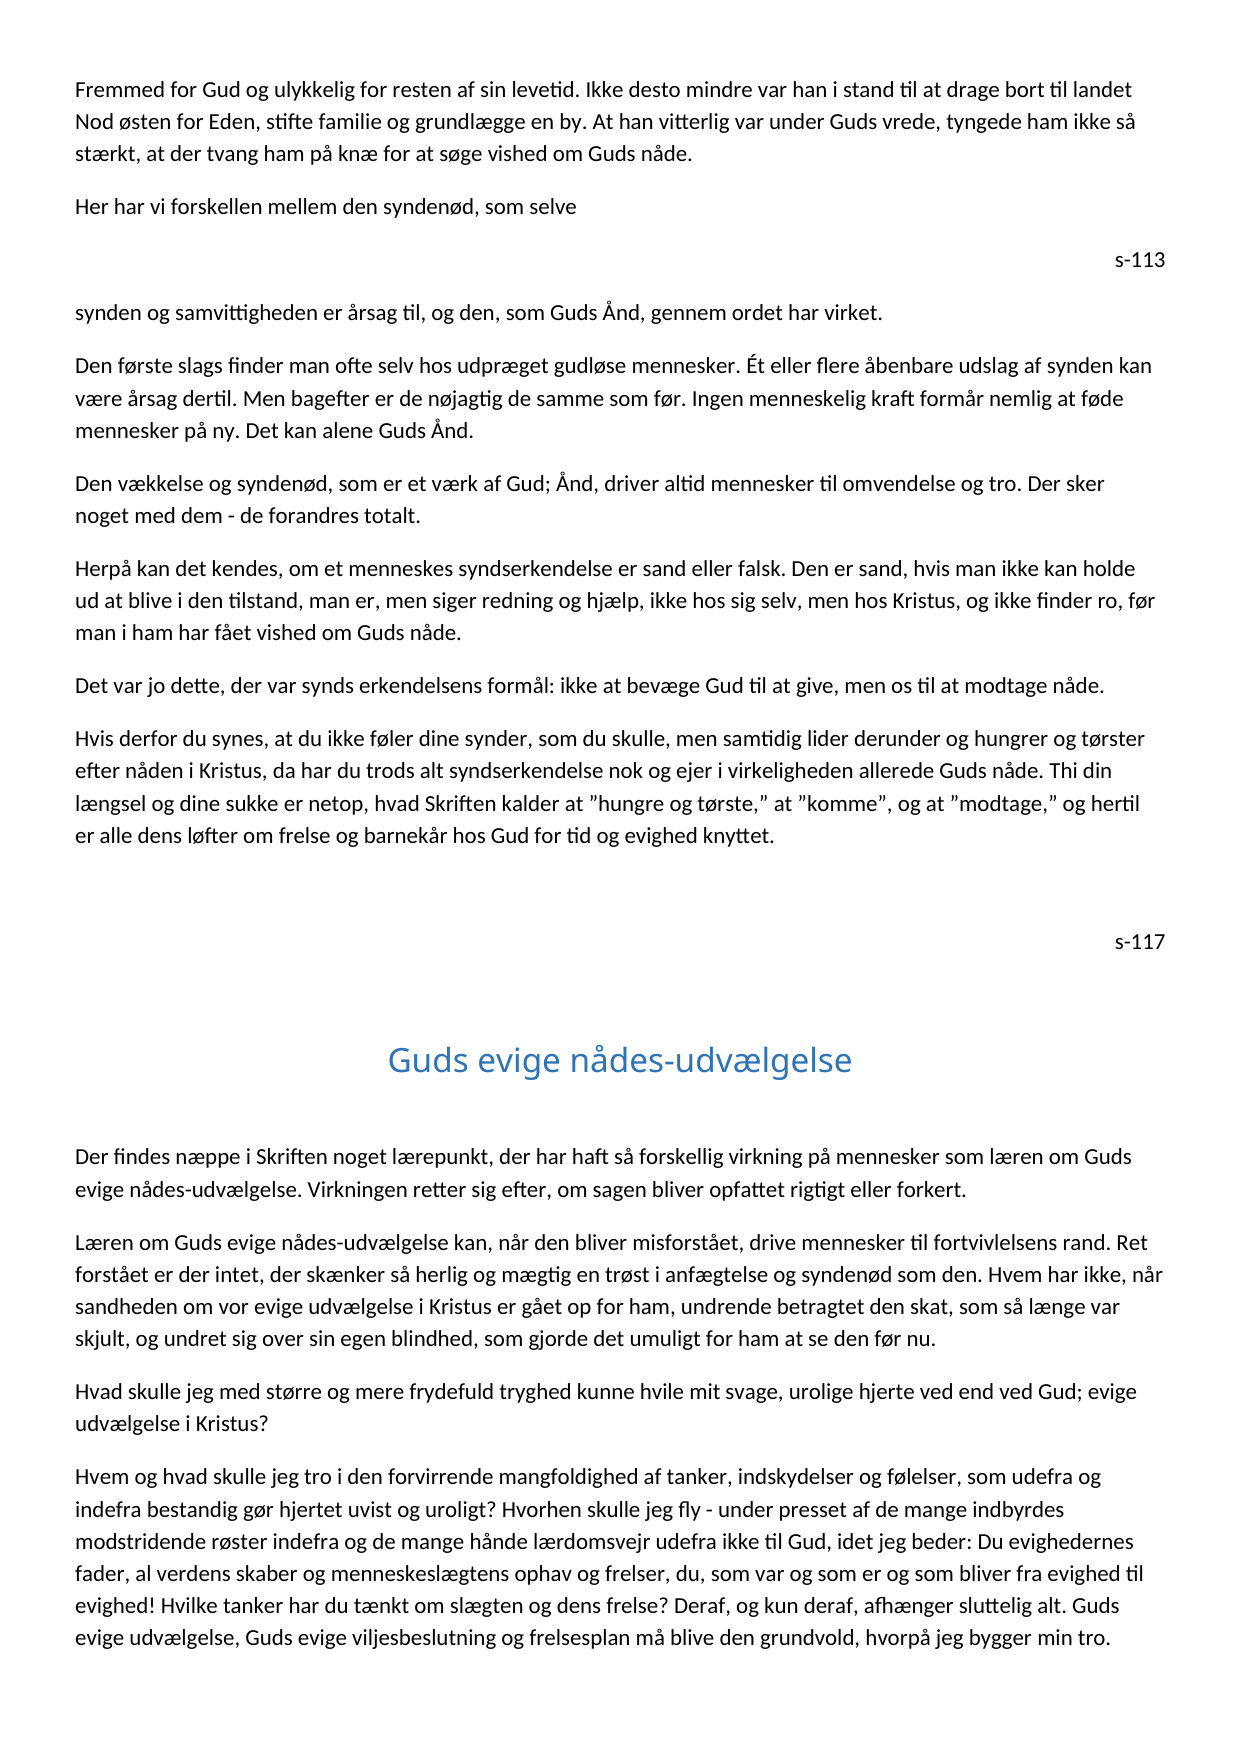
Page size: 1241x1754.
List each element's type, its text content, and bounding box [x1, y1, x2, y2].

text Herpå kan det kendes, om et menneskes syndserkendelse er sand eller falsk. Den er sand, hvis man ikke kan holde ud at blive i den tilstand, man er, men siger redning og hjælp, ikke hos sig selv, men hos Kristus, og ikke finder ro, før man i ham har fået vished om Guds nåde. [75, 554, 1165, 646]
text Den første slags finder man ofte selv hos udpræget gudløse mennesker. Ét eller flere åbenbare udslag af synden kan være årsag dertil. Men bagefter er de nøjagtig de samme som før. Ingen menneskelig kraft formår nemlig at føde mennesker på ny. Det kan alene Guds Ånd. [75, 351, 1165, 444]
text Her har vi forskellen mellem den syndenød, som selve [75, 192, 1165, 220]
text Hvad skulle jeg med større og mere frydefuld tryghed kunne hvile mit svage, urolige hjerte ved end ved Gud; evige udvælgelse i Kristus? [75, 1377, 1165, 1437]
text s-113 [75, 245, 1165, 273]
text Hvem og hvad skulle jeg tro i den forvirrende mangfoldighed af tanker, indskydelser og følelser, som udefra og indefra bestandig gør hjertet uvist og uroligt? Hvorhen skulle jeg fly - under presset af de mange indbyrdes modstridende røster indefra og de mange hånde lærdomsvejr udefra ikke til Gud, idet jeg beder: Du evighedernes fader, al verdens skaber og menneskeslægtens ophav og frelser, du, som var og som er og som bliver fra evighed til evighed! Hvilke tanker har du tænkt om slægten og dens frelse? Deraf, og kun deraf, afhænger sluttelig alt. Guds evige udvælgelse, Guds evige viljesbeslutning og frelsesplan må blive den grundvold, hvorpå jeg bygger min tro. [75, 1462, 1165, 1651]
text Der findes næppe i Skriften noget lærepunkt, der har haft så forskellig virkning på mennesker som læren om Guds evige nådes-udvælgelse. Virkningen retter sig efter, om sagen bliver opfattet rigtigt eller forkert. [75, 1142, 1165, 1203]
text Den vækkelse og syndenød, som er et værk af Gud; Ånd, driver altid mennesker til omvendelse og tro. Der sker noget med dem - de forandres totalt. [75, 469, 1165, 529]
text Hvis derfor du synes, at du ikke føler dine synder, som du skulle, men samtidig lider derunder og hungrer og tørster efter nåden i Kristus, da har du trods alt syndserkendelse nok og ejer i virkeligheden allerede Guds nåde. Thi din længsel og dine sukke er netop, hvad Skriften kalder at ”hungre og tørste,” at ”komme”, og at ”modtage,” og hertil er alle dens løfter om frelse og barnekår hos Gud for tid og evighed knyttet. [75, 724, 1165, 849]
text Læren om Guds evige nådes-udvælgelse kan, når den bliver misforstået, drive mennesker til fortvivlelsens rand. Ret forstået er der intet, der skænker så herlig og mægtig en trøst i anfægtelse og syndenød som den. Hvem har ikke, når sandheden om vor evige udvælgelse i Kristus er gået op for ham, undrende betragtet den skat, som så længe var skjult, og undret sig over sin egen blindhed, som gjorde det umuligt for ham at se den før nu. [75, 1228, 1165, 1352]
text Det var jo dette, der var synds erkendelsens formål: ikke at bevæge Gud til at give, men os til at modtage nåde. [75, 671, 1165, 699]
subtitle Guds evige nådes-udvælgelse [75, 1037, 1165, 1083]
text synden og samvittigheden er årsag til, og den, som Guds Ånd, gennem ordet har virket. [75, 298, 1165, 326]
text s-117 [75, 927, 1165, 955]
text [75, 75, 1165, 167]
